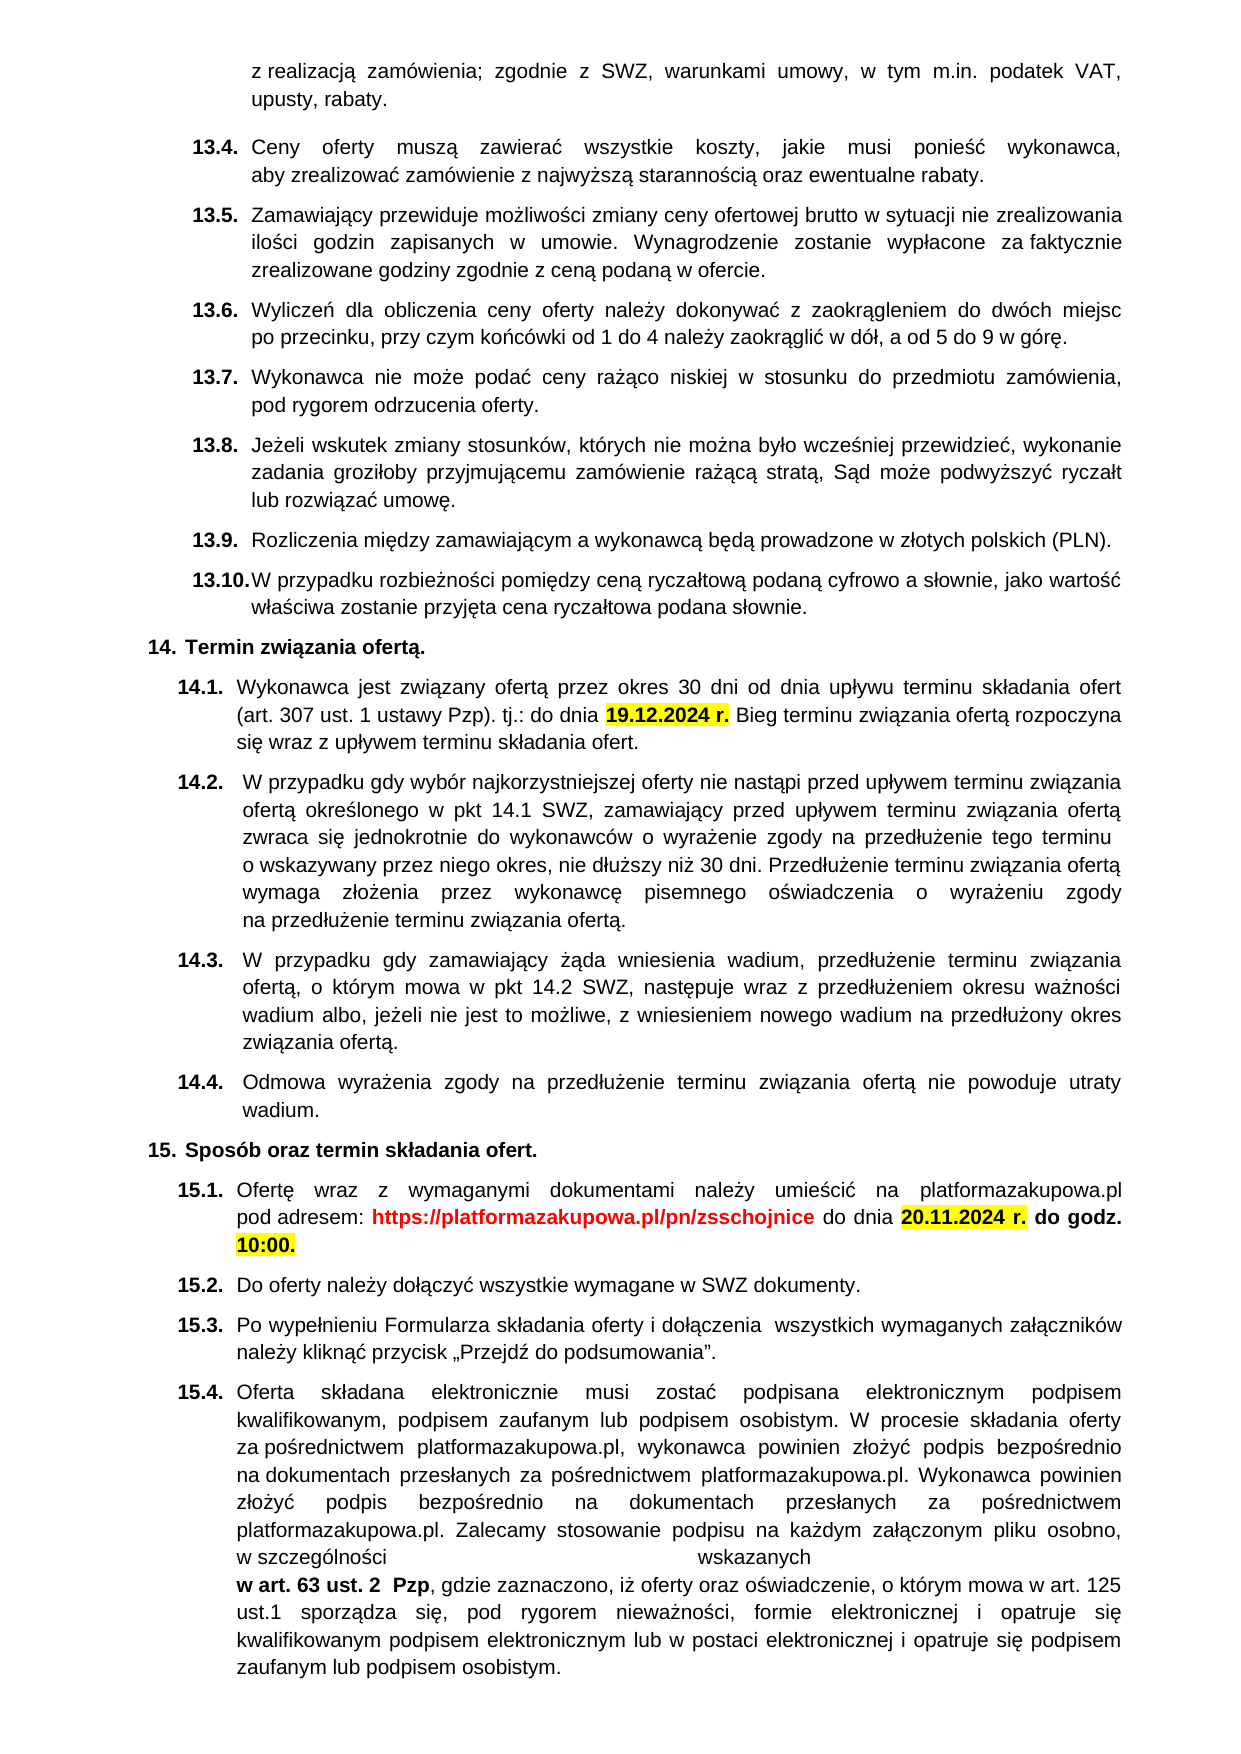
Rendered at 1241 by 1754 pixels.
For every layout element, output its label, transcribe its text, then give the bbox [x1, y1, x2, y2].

list Ceny oferty muszą zawierać wszystkie koszty, jakie musi ponieść wykonawca, aby zrealizować zamówienie z najwyższą starannością oraz ewentualne rabaty. [192, 135, 1122, 186]
list Odmowa wyrażenia zgody na przedłużenie terminu związania ofertą nie powoduje utraty wadium. [177, 1070, 1122, 1121]
list Jeżeli wskutek zmiany stosunków, których nie można było wcześniej przewidzieć, wykonanie zadania groziłoby przyjmującemu zamówienie rażącą stratą, Sąd może podwyższyć ryczałt lub rozwiązać umowę. [192, 432, 1122, 511]
list Oferta składana elektronicznie musi zostać podpisana elektronicznym podpisem kwalifikowanym, podpisem zaufanym lub podpisem osobistym. W procesie składania oferty za pośrednictwem platformazakupowa.pl, wykonawca powinien złożyć podpis bezpośrednio na dokumentach przesłanych za pośrednictwem platformazakupowa.pl. Wykonawca powinien złożyć podpis bezpośrednio na dokumentach przesłanych za pośrednictwem platformazakupowa.pl. Zalecamy stosowanie podpisu na każdym załączonym pliku osobno, w szczególności wskazanych w art. 63 ust. 2 Pzp, gdzie zaznaczono, iż oferty oraz oświadczenie, o którym mowa w art. 125 ust.1 sporządza się, pod rygorem nieważności, formie elektronicznej i opatruje się kwalifikowanym podpisem elektronicznym lub w postaci elektronicznej i opatruje się podpisem zaufanym lub podpisem osobistym. [177, 1380, 1122, 1679]
list Wykonawca nie może podać ceny rażąco niskiej w stosunku do przedmiotu zamówienia, pod rygorem odrzucenia oferty. [192, 365, 1122, 416]
list Po wypełnieniu Formularza składania oferty i dołączenia wszystkich wymaganych załączników należy kliknąć przycisk „Przejdź do podsumowania”. [177, 1312, 1122, 1364]
list Termin związania ofertą. [148, 635, 1122, 659]
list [192, 59, 1122, 111]
list Sposób oraz termin składania ofert. [148, 1137, 1122, 1161]
list W przypadku rozbieżności pomiędzy ceną ryczałtową podaną cyfrowo a słownie, jako wartość właściwa zostanie przyjęta cena ryczałtowa podana słownie. [192, 567, 1122, 619]
list Zamawiający przewiduje możliwości zmiany ceny ofertowej brutto w sytuacji nie zrealizowania ilości godzin zapisanych w umowie. Wynagrodzenie zostanie wypłacone za faktycznie zrealizowane godziny zgodnie z ceną podaną w ofercie. [192, 202, 1122, 281]
list W przypadku gdy zamawiający żąda wniesienia wadium, przedłużenie terminu związania ofertą, o którym mowa w pkt 14.2 SWZ, następuje wraz z przedłużeniem okresu ważności wadium albo, jeżeli nie jest to możliwe, z wniesieniem nowego wadium na przedłużony okres związania ofertą. [177, 947, 1122, 1054]
list Do oferty należy dołączyć wszystkie wymagane w SWZ dokumenty. [177, 1272, 1122, 1296]
list Rozliczenia między zamawiającym a wykonawcą będą prowadzone w złotych polskich (PLN). [192, 527, 1122, 551]
list Ofertę wraz z wymaganymi dokumentami należy umieścić na platformazakupowa.pl pod adresem: https://platformazakupowa.pl/pn/zsschojnice do dnia 20.11.2024 r. do godz. 10:00. [177, 1177, 1122, 1256]
list Wykonawca jest związany ofertą przez okres 30 dni od dnia upływu terminu składania ofert (art. 307 ust. 1 ustawy Pzp). tj.: do dnia 19.12.2024 r. Bieg terminu związania ofertą rozpoczyna się wraz z upływem terminu składania ofert. [177, 675, 1122, 754]
list Wyliczeń dla obliczenia ceny oferty należy dokonywać z zaokrągleniem do dwóch miejsc po przecinku, przy czym końcówki od 1 do 4 należy zaokrąglić w dół, a od 5 do 9 w górę. [192, 297, 1122, 349]
list W przypadku gdy wybór najkorzystniejszej oferty nie nastąpi przed upływem terminu związania ofertą określonego w pkt 14.1 SWZ, zamawiający przed upływem terminu związania ofertą zwraca się jednokrotnie do wykonawców o wyrażenie zgody na przedłużenie tego terminu o wskazywany przez niego okres, nie dłuższy niż 30 dni. Przedłużenie terminu związania ofertą wymaga złożenia przez wykonawcę pisemnego oświadczenia o wyrażeniu zgody na przedłużenie terminu związania ofertą. [177, 770, 1122, 931]
